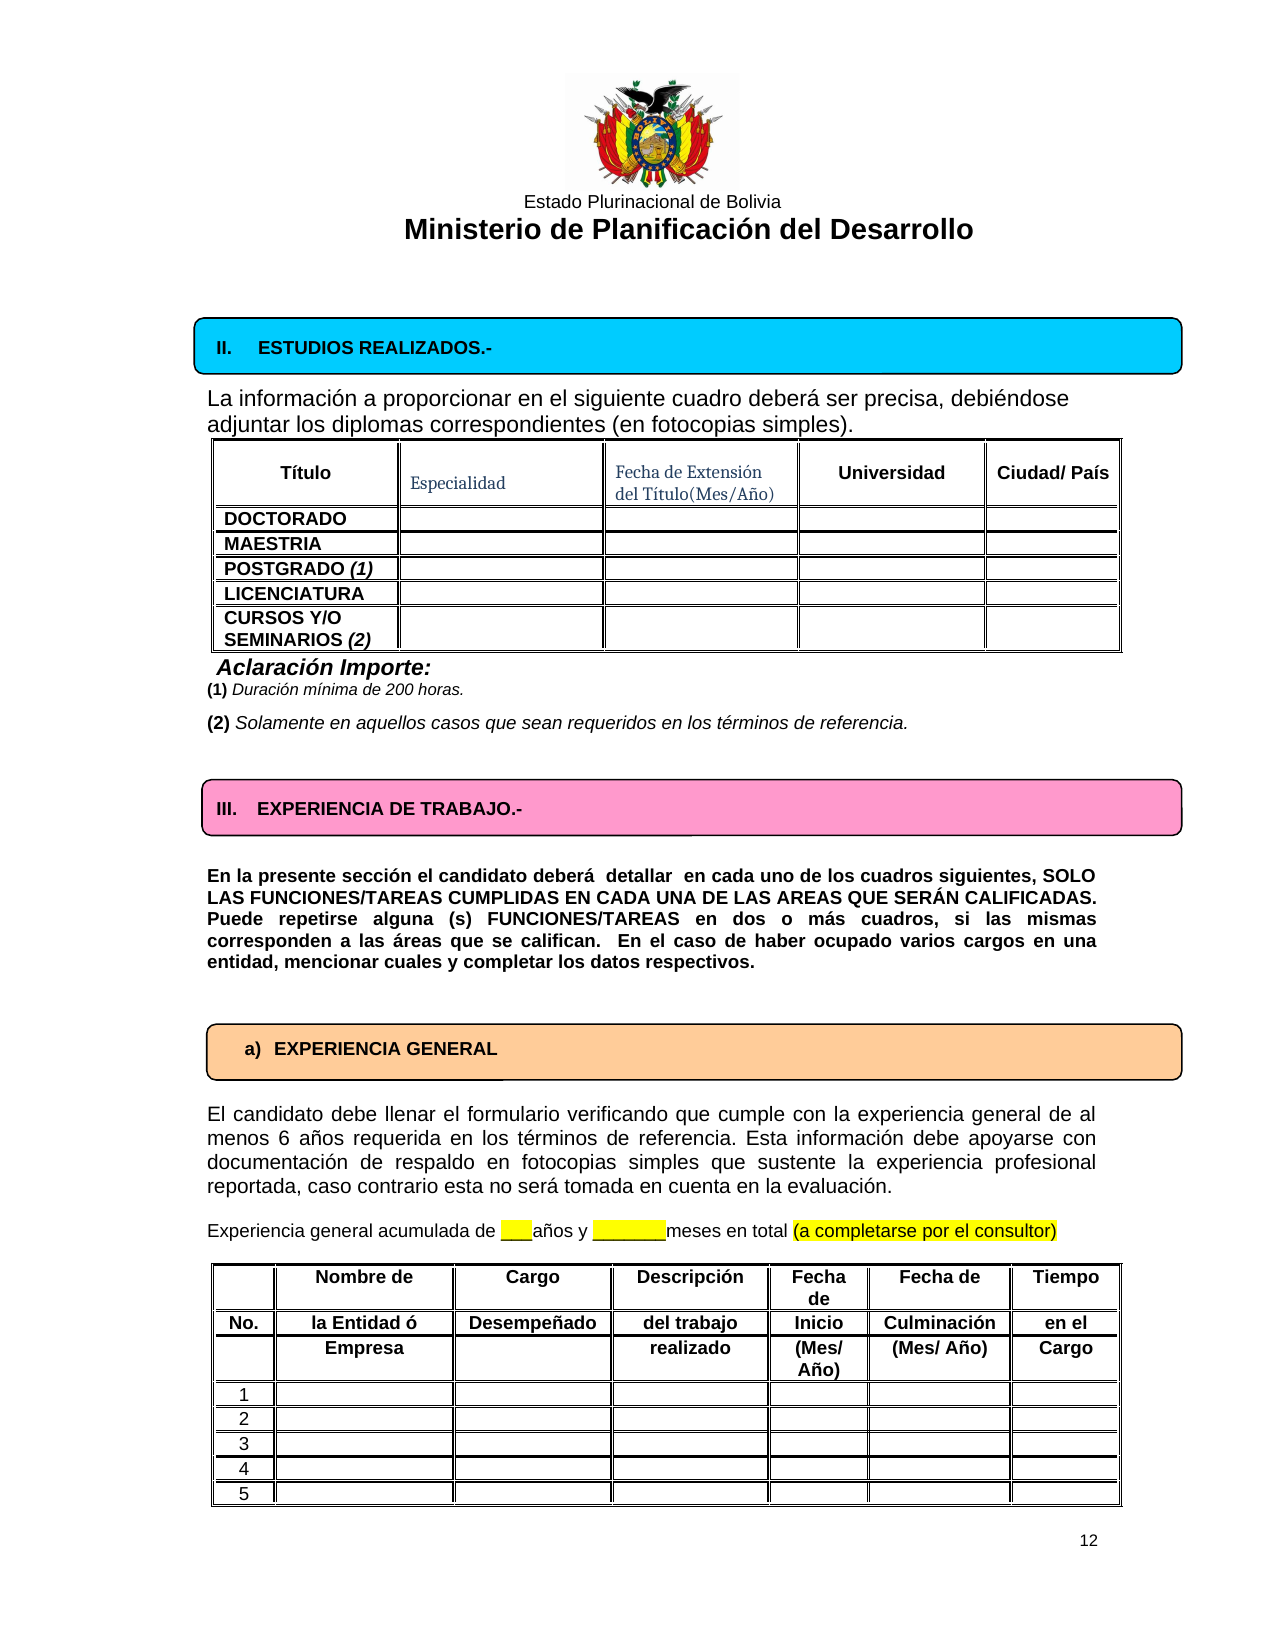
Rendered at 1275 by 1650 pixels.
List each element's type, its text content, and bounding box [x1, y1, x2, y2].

table_cell [456, 1383, 610, 1405]
table_cell [800, 533, 984, 554]
table_cell [987, 530, 1121, 554]
table_cell [277, 1408, 452, 1430]
table_cell [985, 604, 1119, 650]
table_cell [771, 1408, 867, 1430]
table_cell [275, 1482, 454, 1504]
table_cell (Mes/ Año) [771, 1337, 867, 1380]
table_cell [771, 1433, 867, 1454]
table_cell [454, 1482, 612, 1504]
table_header Descripción [612, 1265, 769, 1309]
table_cell [214, 1334, 273, 1380]
table_cell Inicio [771, 1312, 867, 1334]
table_cell [870, 1433, 1009, 1454]
table_cell Desempeñado [456, 1312, 610, 1334]
table_cell [606, 533, 797, 554]
table_cell [987, 505, 1119, 529]
table_cell [401, 558, 602, 579]
table_cell 2 [214, 1405, 274, 1430]
table_cell del trabajo [614, 1312, 767, 1334]
table_cell [614, 1458, 767, 1479]
table_cell [456, 1433, 610, 1454]
table_cell 3 [214, 1430, 273, 1454]
table_cell la Entidad ó [277, 1312, 452, 1334]
table_cell [604, 607, 798, 650]
table_header Especialidad [399, 440, 604, 505]
text (1) Duración mínima de 200 horas. [207, 680, 1098, 699]
table_cell [606, 582, 797, 604]
table_cell [869, 1483, 1011, 1504]
table_cell [401, 533, 602, 554]
table_cell [277, 1458, 452, 1479]
table_cell [800, 582, 984, 604]
table_cell Cargo [1013, 1334, 1119, 1380]
text La información a proporcionar en el siguiente cuadro deberá ser precisa, debiéndose adjuntar los diplomas correspondientes (en fotocopias simples). [207, 385, 1098, 437]
table_cell [399, 607, 604, 650]
table_cell LICENCIATURA [214, 579, 398, 604]
table_cell [769, 1482, 868, 1504]
table_cell (Mes/ Año) [870, 1337, 1009, 1380]
table_cell [277, 1433, 452, 1454]
table_cell [800, 508, 984, 529]
list EXPERIENCIA GENERAL [244, 1037, 1098, 1059]
table_cell POSTGRADO (1) [213, 554, 399, 579]
table_cell [985, 554, 1121, 579]
table_cell [606, 508, 797, 529]
table_cell No. [214, 1309, 274, 1334]
table_cell Culminación [870, 1312, 1009, 1334]
list EXPERIENCIA DE TRABAJO.- [216, 798, 1098, 819]
table_cell [614, 1433, 767, 1454]
table_cell DOCTORADO [214, 505, 397, 529]
table_cell [277, 1383, 452, 1405]
table_cell [870, 1408, 1009, 1430]
table_cell 5 [213, 1479, 275, 1504]
table_cell [401, 508, 602, 529]
table_cell [870, 1458, 1009, 1479]
table_header Tiempo [1011, 1265, 1119, 1309]
text El candidato debe llenar el formulario verificando que cumple con la experiencia general de al menos 6 años requerida en los términos de referencia. Esta información debe apoyarse con documentación de respaldo en fotocopias simples que sustente la experiencia profesional reportada, caso contrario esta no será tomada en cuenta en la evaluación. [207, 1102, 1098, 1198]
table_header [214, 1266, 275, 1309]
table_cell [1013, 1430, 1119, 1454]
table_cell Empresa [277, 1337, 452, 1380]
picture [565, 73, 740, 191]
table_cell [614, 1408, 767, 1430]
table_cell [870, 1383, 1009, 1405]
table_header Fecha de [869, 1266, 1011, 1309]
table_cell [987, 579, 1119, 604]
table_cell realizado [614, 1337, 767, 1380]
text Aclaración Importe: [216, 653, 1098, 680]
table_header Fecha de [769, 1265, 868, 1309]
table_cell [456, 1408, 610, 1430]
table_cell 1 [214, 1380, 274, 1405]
table_cell MAESTRIA [213, 530, 397, 554]
table_header Nombre de [275, 1265, 454, 1309]
table_cell [1013, 1380, 1119, 1405]
table_header Ciudad/ País [985, 439, 1119, 505]
table_cell [456, 1337, 610, 1380]
table_cell [1011, 1479, 1121, 1504]
table_cell [614, 1383, 767, 1405]
table_cell [606, 558, 797, 579]
table_cell [800, 558, 984, 579]
text (2) Solamente en aquellos casos que sean requeridos en los términos de referencia. [207, 711, 1098, 733]
table_cell [1013, 1455, 1121, 1479]
table_header Cargo [454, 1265, 612, 1309]
table_header Universidad [798, 439, 985, 505]
table_cell [612, 1482, 769, 1504]
table_cell 4 [213, 1455, 273, 1479]
table_cell [798, 604, 985, 650]
table_cell [771, 1458, 867, 1479]
table_cell [401, 582, 602, 604]
table_cell en el [1013, 1309, 1119, 1334]
table_cell [771, 1383, 867, 1405]
table_cell CURSOS Y/O SEMINARIOS (2) [214, 604, 399, 650]
table_cell [1013, 1405, 1119, 1430]
table_header Fecha de Extensión del Título(Mes/Año) [604, 440, 798, 505]
text Experiencia general acumulada de ___años y _______meses en total (a completarse por el consultor) [207, 1219, 1098, 1241]
text En la presente sección el candidato deberá detallar en cada uno de los cuadros siguientes, SOLO LAS FUNCIONES/TAREAS CUMPLIDAS EN CADA UNA DE LAS AREAS QUE SERÁN CALIFICADAS. Puede repetirse alguna (s) FUNCIONES/TAREAS en dos o más cuadros, si las mismas corresponden a las áreas que se califican. En el caso de haber ocupado varios cargos en una entidad, mencionar cuales y completar los datos respectivos. [207, 865, 1098, 973]
table_header Título [214, 441, 399, 505]
table_cell [456, 1458, 610, 1479]
text II. ESTUDIOS REALIZADOS.- [216, 337, 1098, 358]
